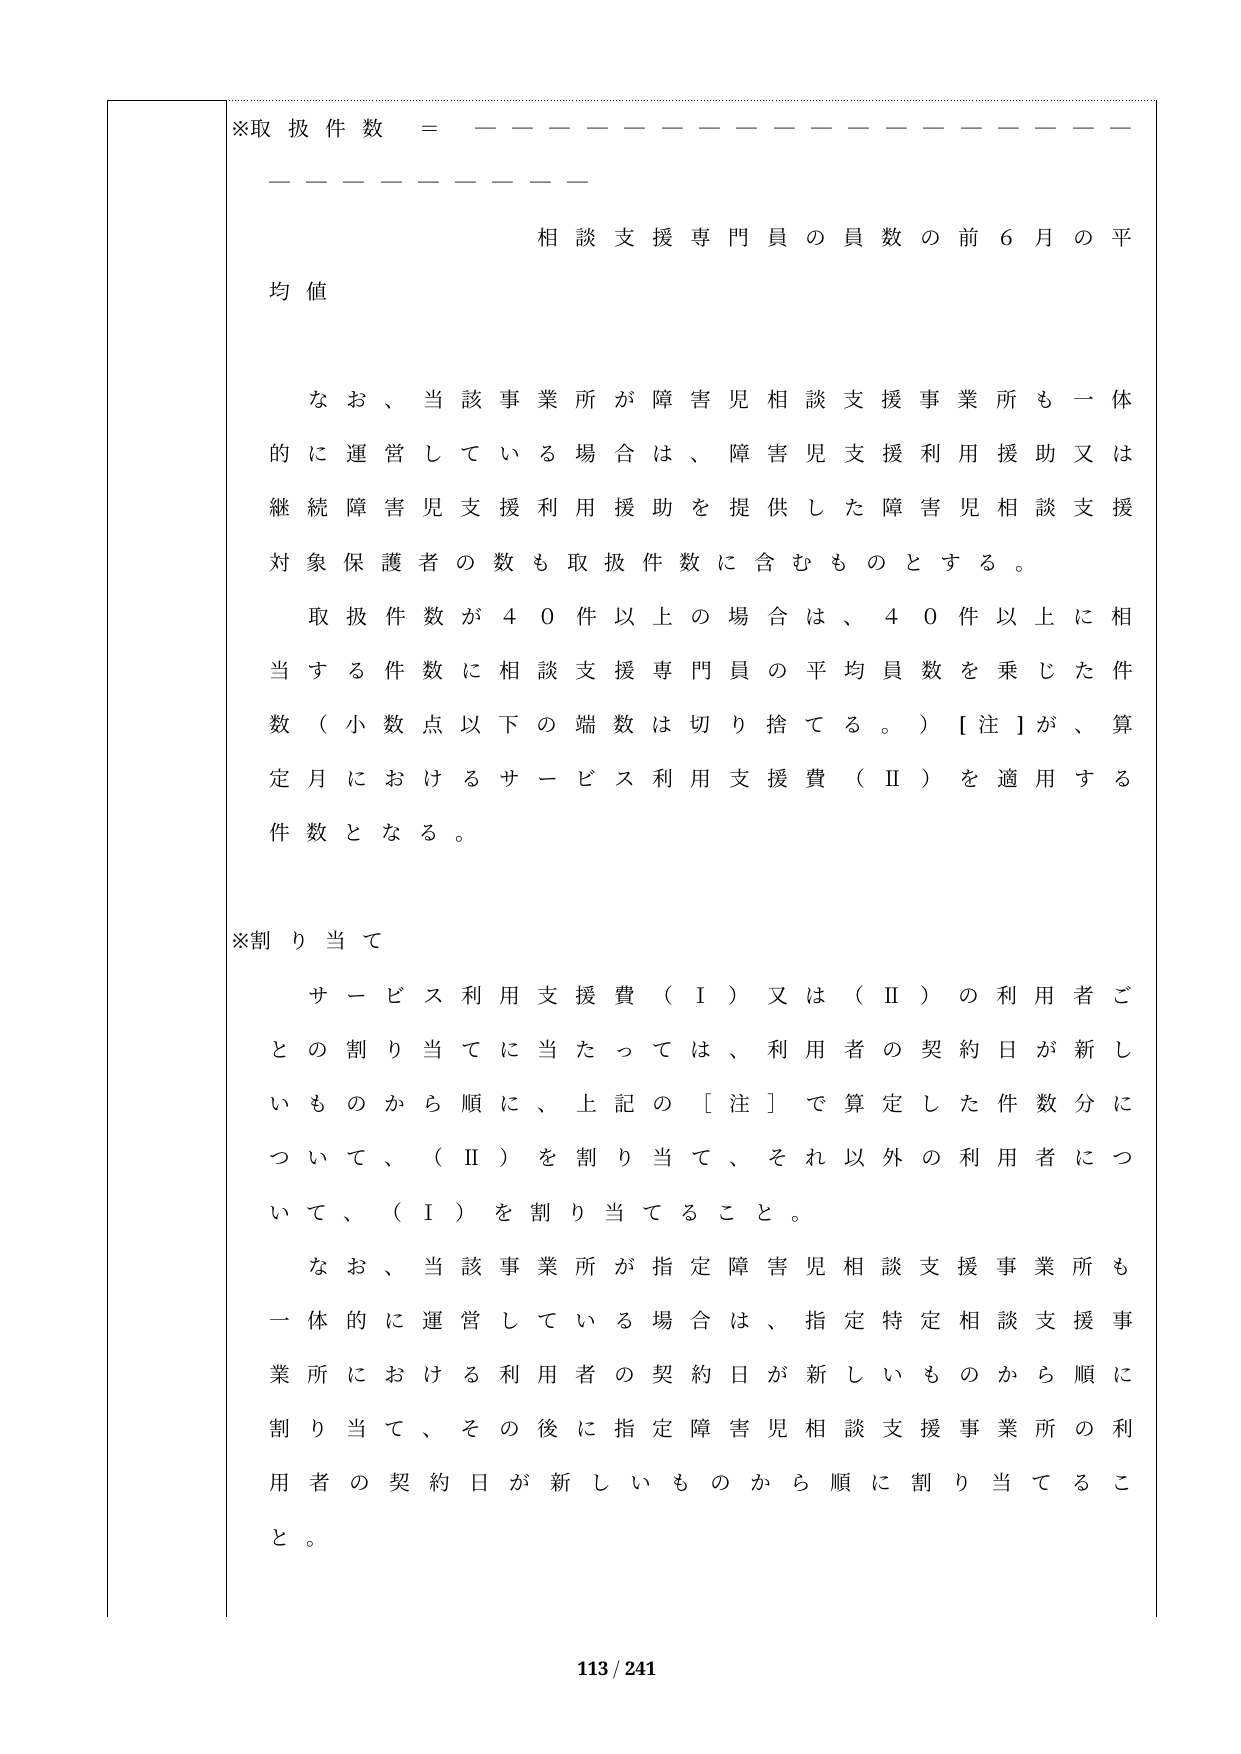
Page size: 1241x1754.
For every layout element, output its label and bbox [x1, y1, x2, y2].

table_cell [227, 100, 1156, 1617]
